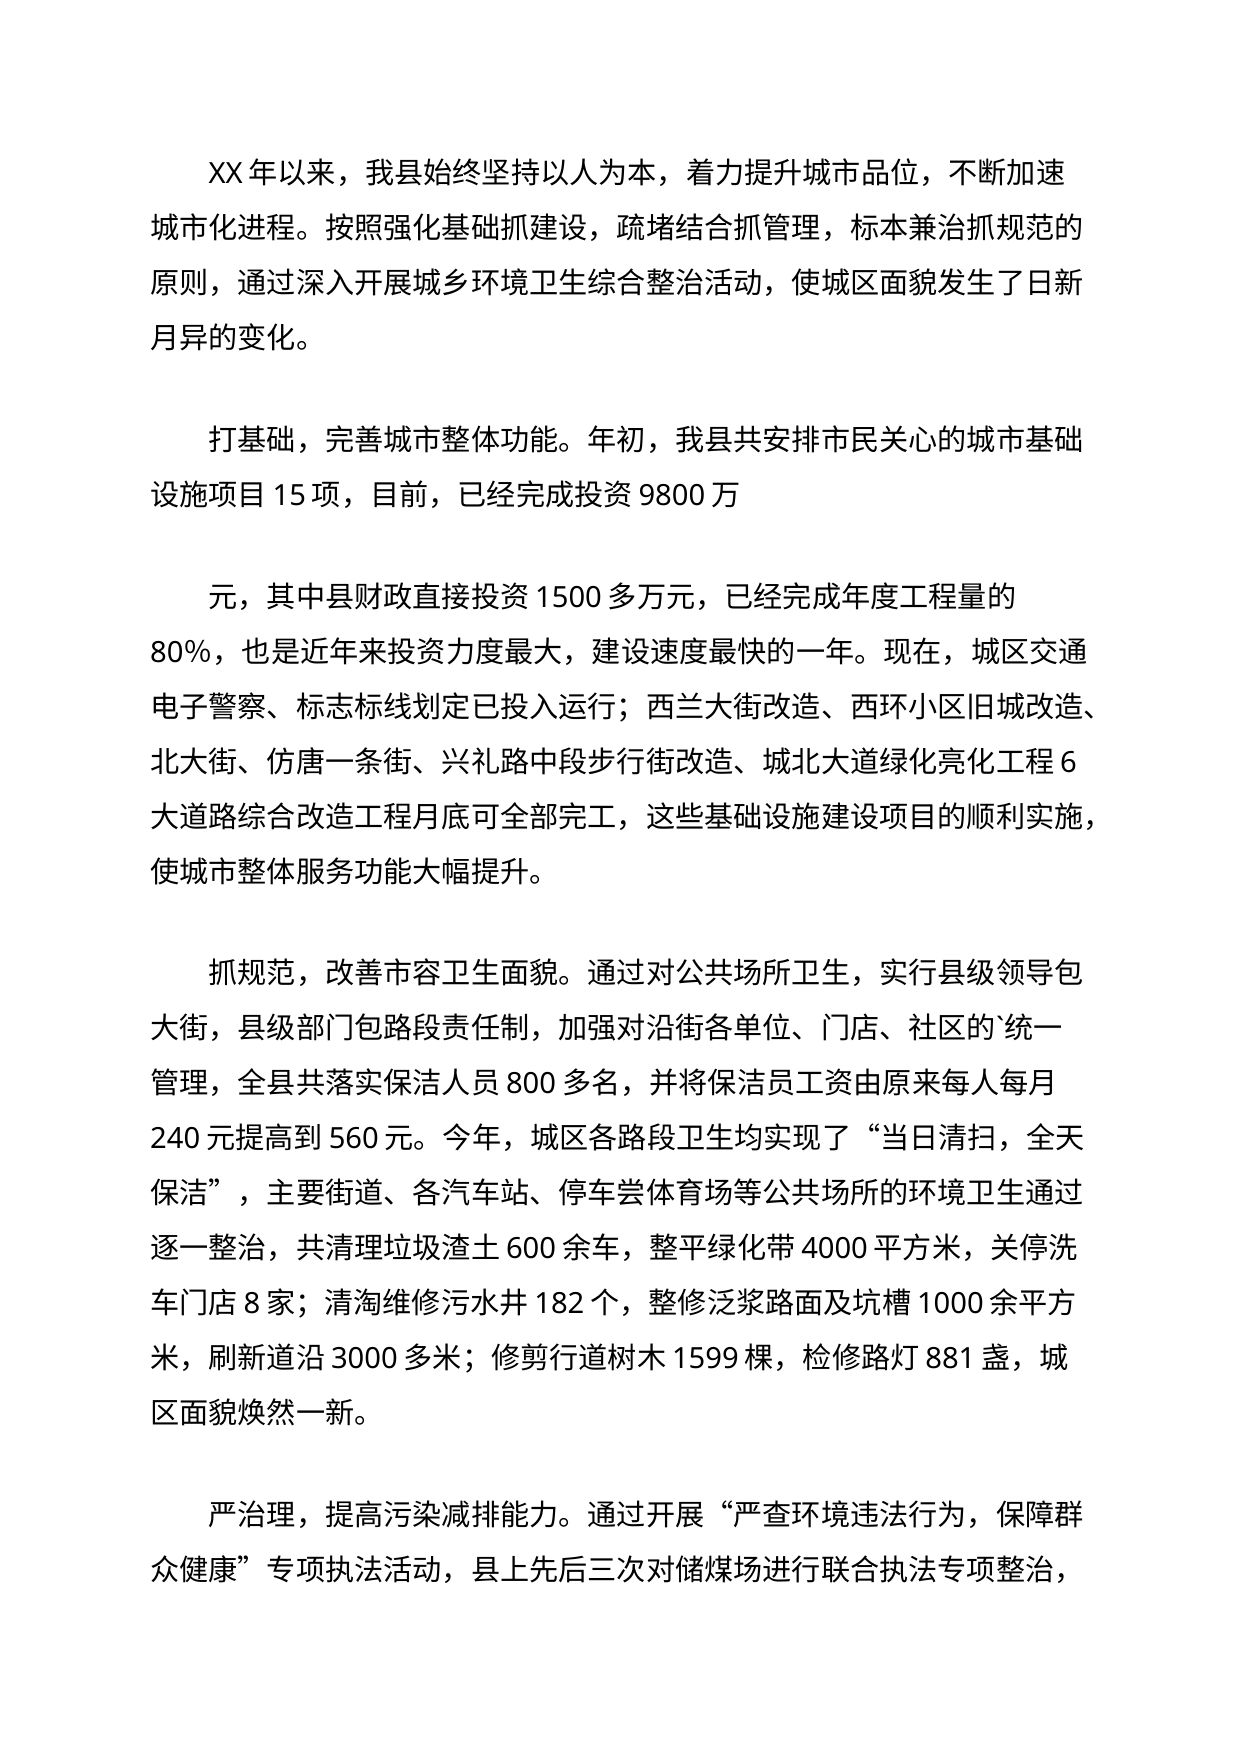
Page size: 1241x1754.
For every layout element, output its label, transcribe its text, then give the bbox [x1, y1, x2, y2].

text 元，其中县财政直接投资1500多万元，已经完成年度工程量的80％，也是近年来投资力度最大，建设速度最快的一年。现在，城区交通电子警察、标志标线划定已投入运行；西兰大街改造、西环小区旧城改造、北大街、仿唐一条街、兴礼路中段步行街改造、城北大道绿化亮化工程6大道路综合改造工程月底可全部完工，这些基础设施建设项目的顺利实施，使城市整体服务功能大幅提升。 [150, 573, 1090, 891]
text 抓规范，改善市容卫生面貌。通过对公共场所卫生，实行县级领导包大街，县级部门包路段责任制，加强对沿街各单位、门店、社区的`统一管理，全县共落实保洁人员800多名，并将保洁员工资由原来每人每月240元提高到560元。今年，城区各路段卫生均实现了“当日清扫，全天保洁”，主要街道、各汽车站、停车尝体育场等公共场所的环境卫生通过逐一整治，共清理垃圾渣土600余车，整平绿化带4000平方米，关停洗车门店8家；清淘维修污水井182个，整修泛浆路面及坑槽1000余平方米，刷新道沿3000多米；修剪行道树木1599棵，检修路灯881盏，城区面貌焕然一新。 [150, 950, 1090, 1432]
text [150, 1492, 1090, 1589]
text 打基础，完善城市整体功能。年初，我县共安排市民关心的城市基础设施项目15项，目前，已经完成投资9800万 [150, 417, 1090, 514]
text XX年以来，我县始终坚持以人为本，着力提升城市品位，不断加速城市化进程。按照强化基础抓建设，疏堵结合抓管理，标本兼治抓规范的原则，通过深入开展城乡环境卫生综合整治活动，使城区面貌发生了日新月异的变化。 [150, 150, 1090, 357]
